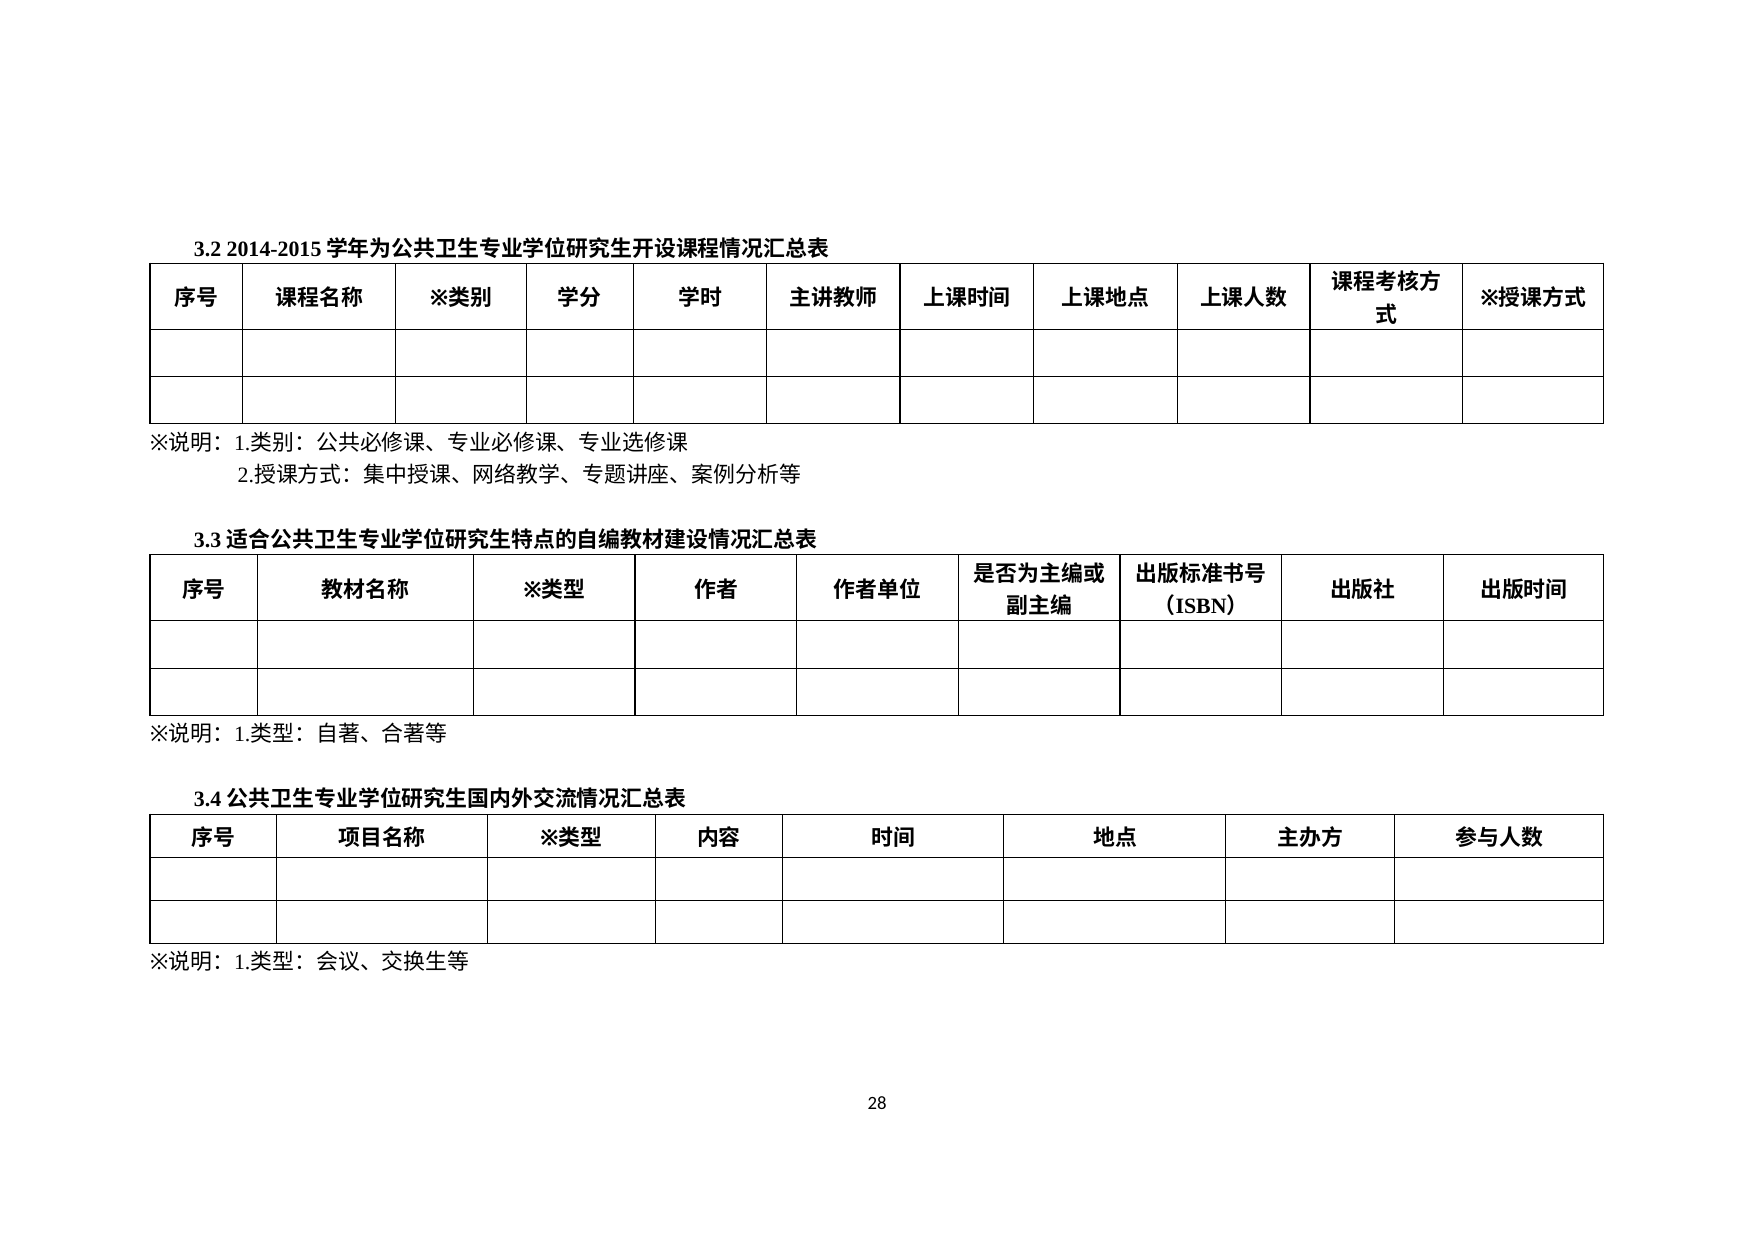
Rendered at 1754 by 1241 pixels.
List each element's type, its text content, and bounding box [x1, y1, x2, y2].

table_header 课程考核方式 [1311, 264, 1462, 329]
table_cell [656, 901, 782, 943]
table_header 序号 [151, 264, 242, 329]
table_cell [1034, 377, 1177, 423]
text ※说明：1.类别：公共必修课、专业必修课、专业选修课 [150, 424, 1604, 457]
table_cell [243, 330, 395, 376]
table_header 时间 [783, 815, 1003, 857]
table_header ※授课方式 [1463, 264, 1603, 329]
table_cell [636, 669, 796, 715]
table_header 地点 [1004, 815, 1225, 857]
table_header 出版社 [1282, 555, 1443, 620]
table_header 上课时间 [901, 264, 1033, 329]
table_cell [1178, 377, 1309, 423]
table_header ※类型 [474, 555, 634, 620]
table_cell [151, 377, 242, 423]
table_cell [1444, 669, 1603, 715]
table_header ※类型 [488, 815, 655, 857]
table_header 教材名称 [258, 555, 473, 620]
table_cell [1004, 858, 1225, 900]
table_cell [1034, 330, 1177, 376]
text 3.3 适合公共卫生专业学位研究生特点的自编教材建设情况汇总表 [150, 522, 1604, 554]
table_cell [767, 330, 899, 376]
table_cell [151, 901, 276, 943]
table_cell [1121, 621, 1281, 668]
table_cell [1444, 621, 1603, 668]
table_cell [656, 858, 782, 900]
table_header 课程名称 [243, 264, 395, 329]
table_cell [151, 669, 257, 715]
table_cell [1121, 669, 1281, 715]
text 3.4 公共卫生专业学位研究生国内外交流情况汇总表 [150, 781, 1604, 813]
table_header 作者单位 [797, 555, 958, 620]
text ※说明：1.类型：自著、合著等 [150, 716, 1604, 748]
table_header 作者 [636, 555, 796, 620]
table_header 出版标准书号（ISBN） [1121, 555, 1281, 620]
text 3.2 2014-2015学年为公共卫生专业学位研究生开设课程情况汇总表 [150, 230, 1604, 263]
table_header 主讲教师 [767, 264, 899, 329]
table_cell [151, 330, 242, 376]
table_cell [277, 858, 487, 900]
table_cell [258, 621, 473, 668]
text ※说明：1.类型：会议、交换生等 [150, 944, 1604, 977]
table_cell [634, 377, 766, 423]
table_cell [151, 858, 276, 900]
table_header 序号 [151, 555, 257, 620]
table_cell [636, 621, 796, 668]
table_cell [1395, 858, 1603, 900]
table_cell [1463, 377, 1603, 423]
table_cell [527, 330, 633, 376]
table_header 学分 [527, 264, 633, 329]
table_cell [1178, 330, 1309, 376]
table_header 学时 [634, 264, 766, 329]
table_cell [1311, 377, 1462, 423]
table_cell [1463, 330, 1603, 376]
table_header 内容 [656, 815, 782, 857]
table_cell [396, 330, 526, 376]
table_cell [634, 330, 766, 376]
table_cell [783, 901, 1003, 943]
table_cell [527, 377, 633, 423]
table_cell [243, 377, 395, 423]
text 2.授课方式：集中授课、网络教学、专题讲座、案例分析等 [150, 457, 1604, 489]
table_cell [1282, 669, 1443, 715]
table_header 序号 [151, 815, 276, 857]
table_cell [1004, 901, 1225, 943]
table_cell [488, 901, 655, 943]
table_cell [797, 621, 958, 668]
table_cell [488, 858, 655, 900]
table_cell [797, 669, 958, 715]
table_cell [901, 377, 1033, 423]
table_header ※类别 [396, 264, 526, 329]
table_header 是否为主编或副主编 [959, 555, 1119, 620]
table_header 上课地点 [1034, 264, 1177, 329]
table_cell [901, 330, 1033, 376]
table_header 主办方 [1226, 815, 1394, 857]
table_cell [474, 621, 634, 668]
table_cell [151, 621, 257, 668]
table_cell [474, 669, 634, 715]
table_cell [277, 901, 487, 943]
table_cell [1226, 901, 1394, 943]
table_cell [396, 377, 526, 423]
table_cell [1282, 621, 1443, 668]
table_header 参与人数 [1395, 815, 1603, 857]
table_header 出版时间 [1444, 555, 1603, 620]
table_cell [783, 858, 1003, 900]
table_cell [258, 669, 473, 715]
table_cell [959, 669, 1119, 715]
table_header 项目名称 [277, 815, 487, 857]
table_cell [959, 621, 1119, 668]
table_cell [1311, 330, 1462, 376]
table_cell [767, 377, 899, 423]
table_cell [1395, 901, 1603, 943]
table_cell [1226, 858, 1394, 900]
table_header 上课人数 [1178, 264, 1309, 329]
